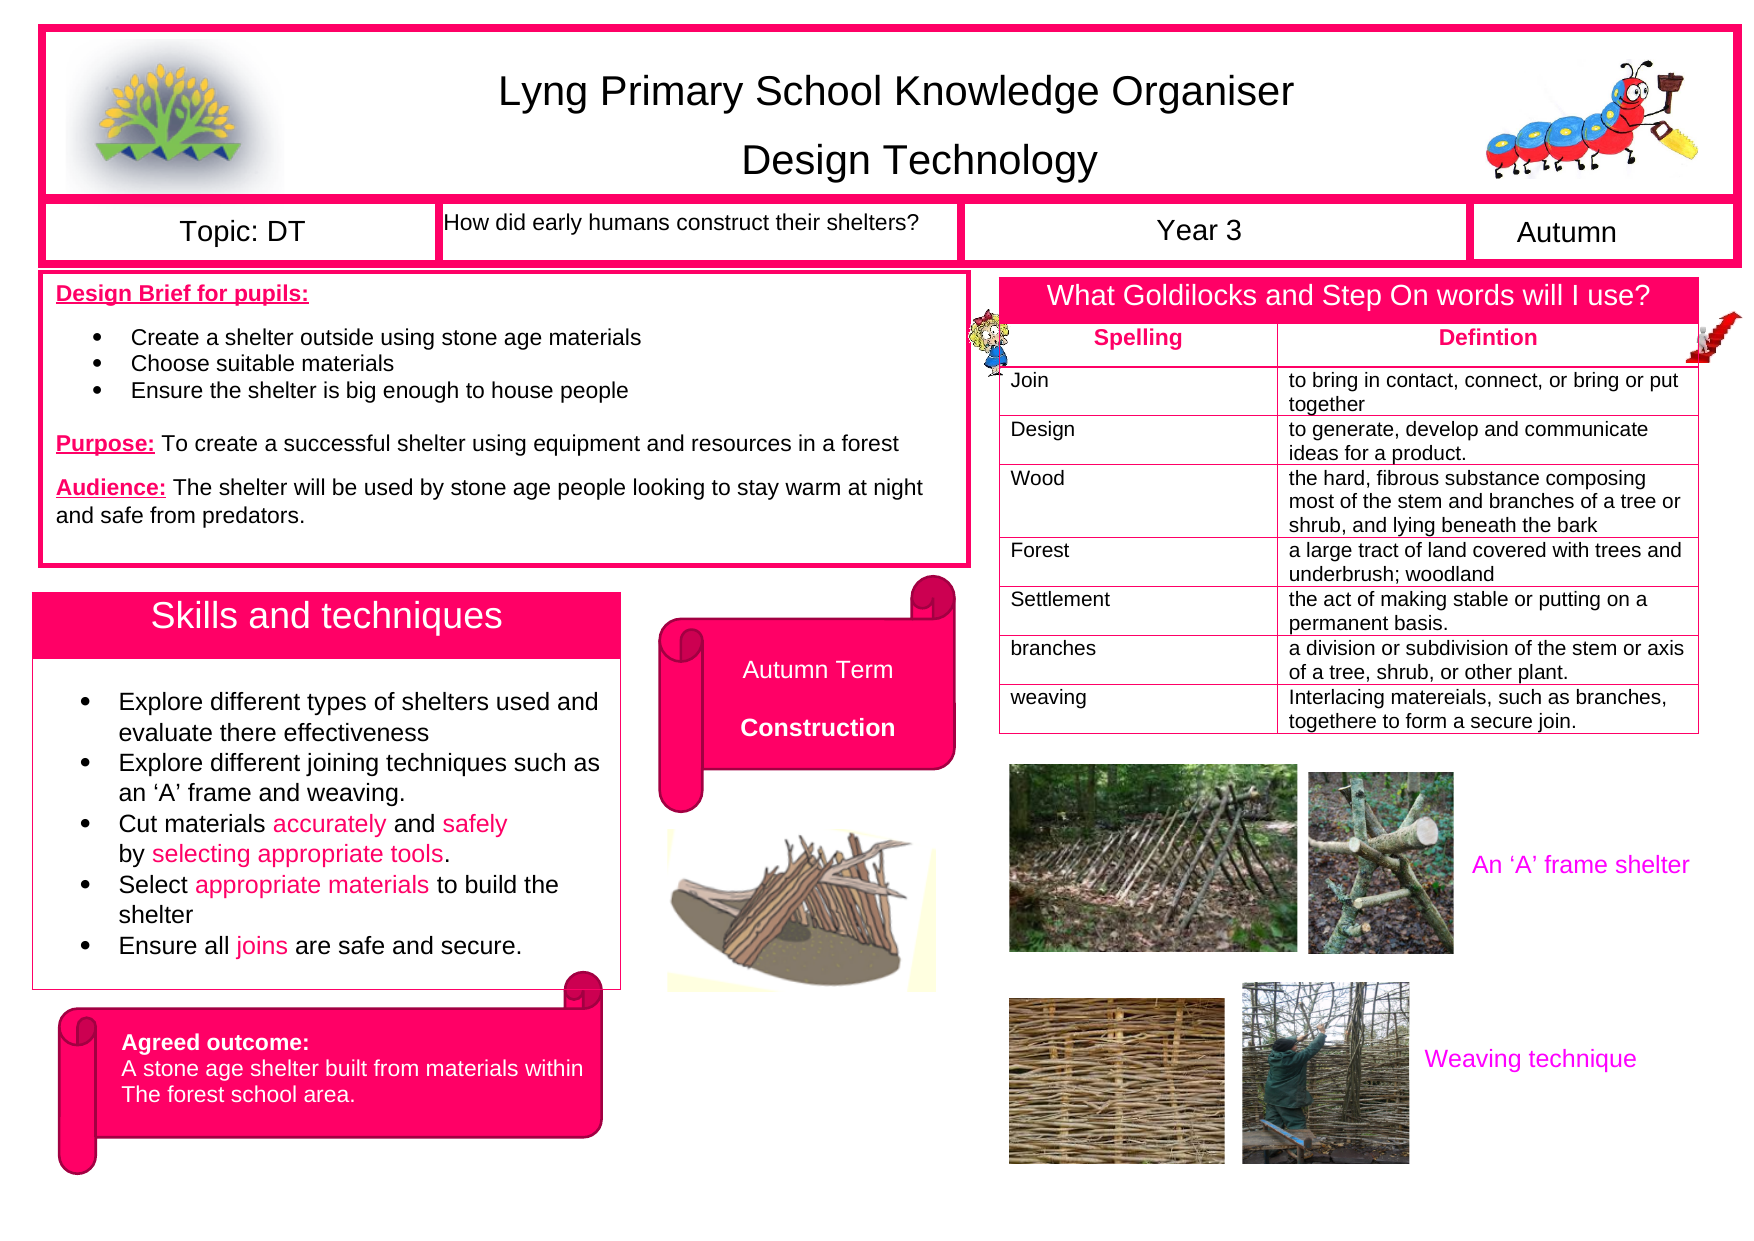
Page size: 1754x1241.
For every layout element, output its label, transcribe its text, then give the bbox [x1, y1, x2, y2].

table_cell Wood [1000, 465, 1277, 537]
table_cell Join [1000, 368, 1277, 415]
table_cell Spelling [1000, 324, 1277, 366]
picture [1699, 304, 1746, 363]
picture [1009, 998, 1225, 1164]
table_cell a large tract of land covered with trees and underbrush; woodland [1278, 538, 1698, 586]
picture [1308, 772, 1454, 954]
picture [65, 39, 285, 194]
table_cell Design [1000, 416, 1277, 464]
table_cell to bring in contact, connect, or bring or put together [1278, 368, 1698, 415]
table_cell Interlacing matereials, such as branches, togethere to form a secure join. [1278, 685, 1698, 733]
table_cell branches [1000, 636, 1277, 684]
table_cell Settlement [1000, 587, 1277, 635]
table_cell the act of making stable or putting on a permanent basis. [1278, 587, 1698, 635]
picture [1485, 59, 1699, 179]
picture [1242, 982, 1410, 1164]
table_cell weaving [1000, 685, 1277, 733]
table_header What Goldilocks and Step On words will I use? [1000, 278, 1698, 323]
picture [65, 203, 285, 210]
table_cell Defintion [1278, 324, 1698, 366]
table_cell Explore different types of shelters used and evaluate there effectiveness Explore different joining techniques such as an ‘A’ frame and weaving. Cut materials accurately and safely by selecting appropriate tools. Select appropriate materials to build the shelter Ensure all joins are safe and secure. [33, 659, 620, 989]
table_header Skills and techniques [33, 593, 620, 658]
table_cell to generate, develop and communicate ideas for a product. [1278, 416, 1698, 464]
table_cell a division or subdivision of the stem or axis of a tree, shrub, or other plant. [1278, 636, 1698, 684]
picture [1009, 764, 1298, 952]
picture [957, 301, 999, 387]
table_cell Forest [1000, 538, 1277, 586]
picture [667, 829, 936, 992]
table_cell the hard, fibrous substance composing most of the stem and branches of a tree or shrub, and lying beneath the bark [1278, 465, 1698, 537]
